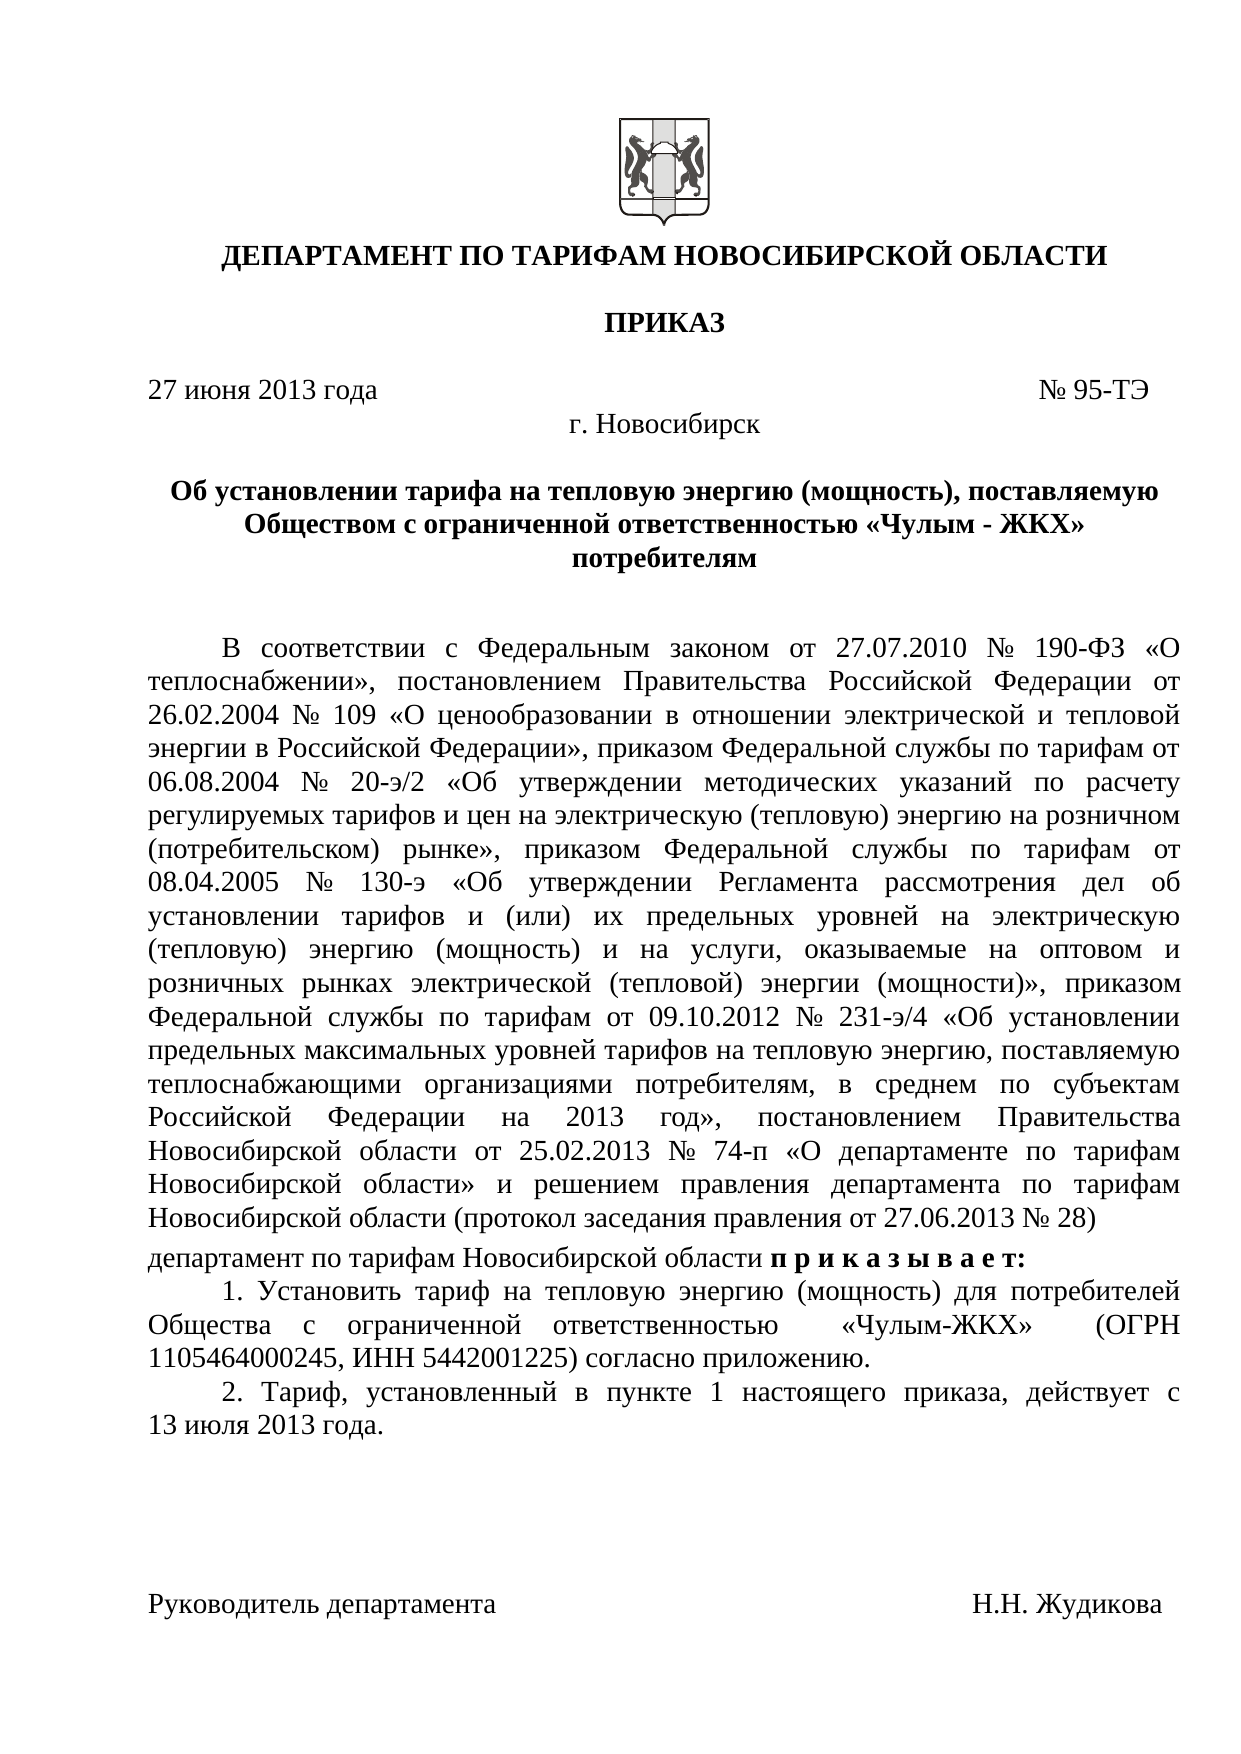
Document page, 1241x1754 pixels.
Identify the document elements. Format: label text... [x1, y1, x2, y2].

text Руководитель департамента Н.Н. Жудикова [148, 1587, 1181, 1620]
text департамент по тарифам Новосибирской области п р и к а з ы в а е т: [148, 1240, 1181, 1273]
text 2. Тариф, установленный в пункте 1 настоящего приказа, действует с 13 июля 2013 года. [148, 1374, 1181, 1441]
table_header ДЕПАРТАМЕНТ ПО ТАРИФАМ НОВОСИБИРСКОЙ ОБЛАСТИ ПРИКАЗ 27 июня 2013 года № 95-ТЭ г. Новосибирск Об установлении тарифа на тепловую энергию (мощность), поставляемую Обществом с ограниченной ответственностью «Чулым - ЖКХ» потребителям [136, 118, 1192, 605]
subtitle В соответствии с Федеральным законом от 27.07.2010 № 190-ФЗ «О теплоснабжении», постановлением Правительства Российской Федерации от 26.02.2004 № 109 «О ценообразовании в отношении электрической и тепловой энергии в Российской Федерации», приказом Федеральной службы по тарифам от 06.08.2004 № 20-э/2 «Об утверждении методических указаний по расчету регулируемых тарифов и цен на электрическую (тепловую) энергию на розничном (потребительском) рынке», приказом Федеральной службы по тарифам от 08.04.2005 № 130-э «Об утверждении Регламента рассмотрения дел об установлении тарифов и (или) их предельных уровней на электрическую (тепловую) энергию (мощность) и на услуги, оказываемые на оптовом и розничных рынках электрической (тепловой) энергии (мощности)», приказом Федеральной службы по тарифам от 09.10.2012 № 231-э/4 «Об установлении предельных максимальных уровней тарифов на тепловую энергию, поставляемую теплоснабжающими организациями потребителям, в среднем по субъектам Российской Федерации на 2013 год», постановлением Правительства Новосибирской области от 25.02.2013 № 74-п «О департаменте по тарифам Новосибирской области» и решением правления департамента по тарифам Новосибирской области (протокол заседания правления от 27.06.2013 № 28) [148, 630, 1181, 1233]
text 1. Установить тариф на тепловую энергию (мощность) для потребителей Общества с ограниченной ответственностью «Чулым-ЖКХ» (ОГРН 1105464000245, ИНН 5442001225) согласно приложению. [148, 1273, 1181, 1374]
